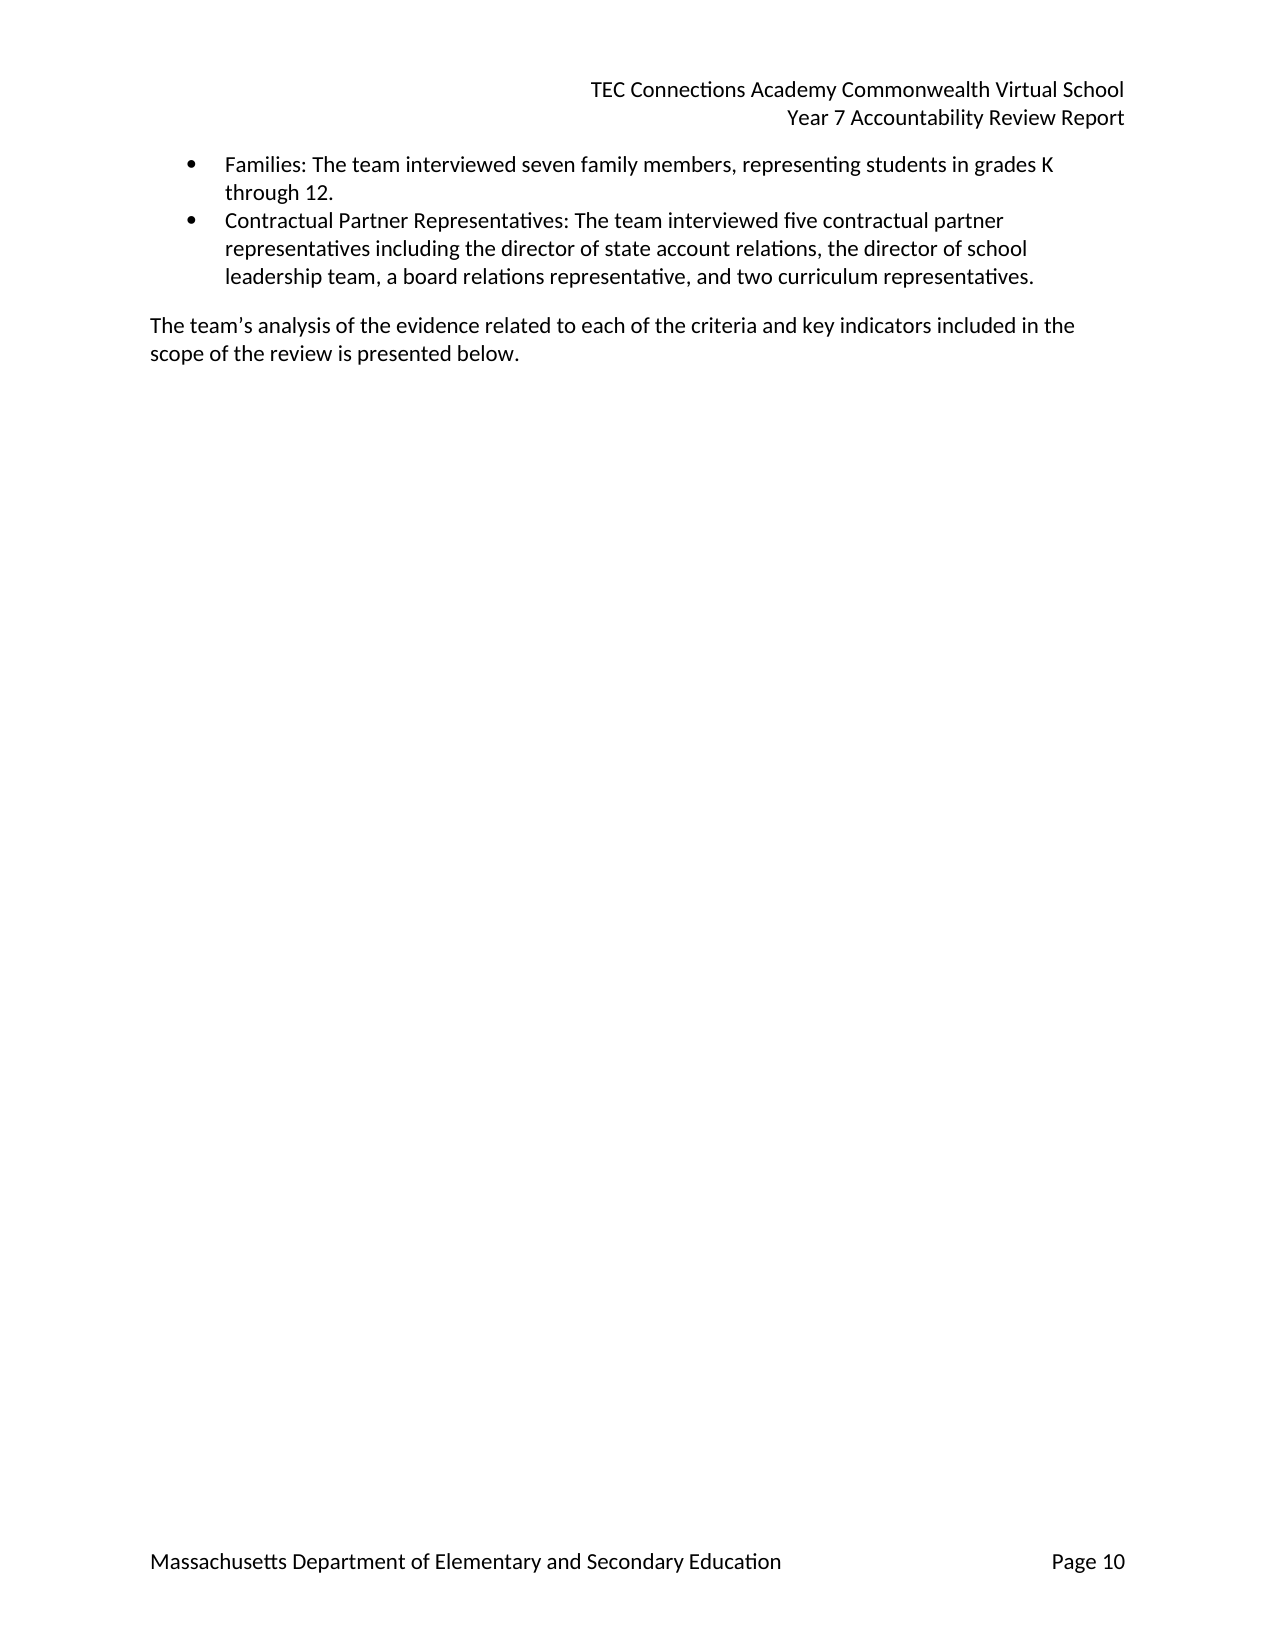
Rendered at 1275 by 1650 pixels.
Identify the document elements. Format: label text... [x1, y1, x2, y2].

list Contractual Partner Representatives: The team interviewed five contractual partner representatives including the director of state account relations, the director of school leadership team, a board relations representative, and two curriculum representatives. [187, 206, 1125, 290]
list Families: The team interviewed seven family members, representing students in grades K through 12. [187, 150, 1125, 206]
text The team’s analysis of the evidence related to each of the criteria and key indicators included in the scope of the review is presented below. [150, 311, 1125, 367]
